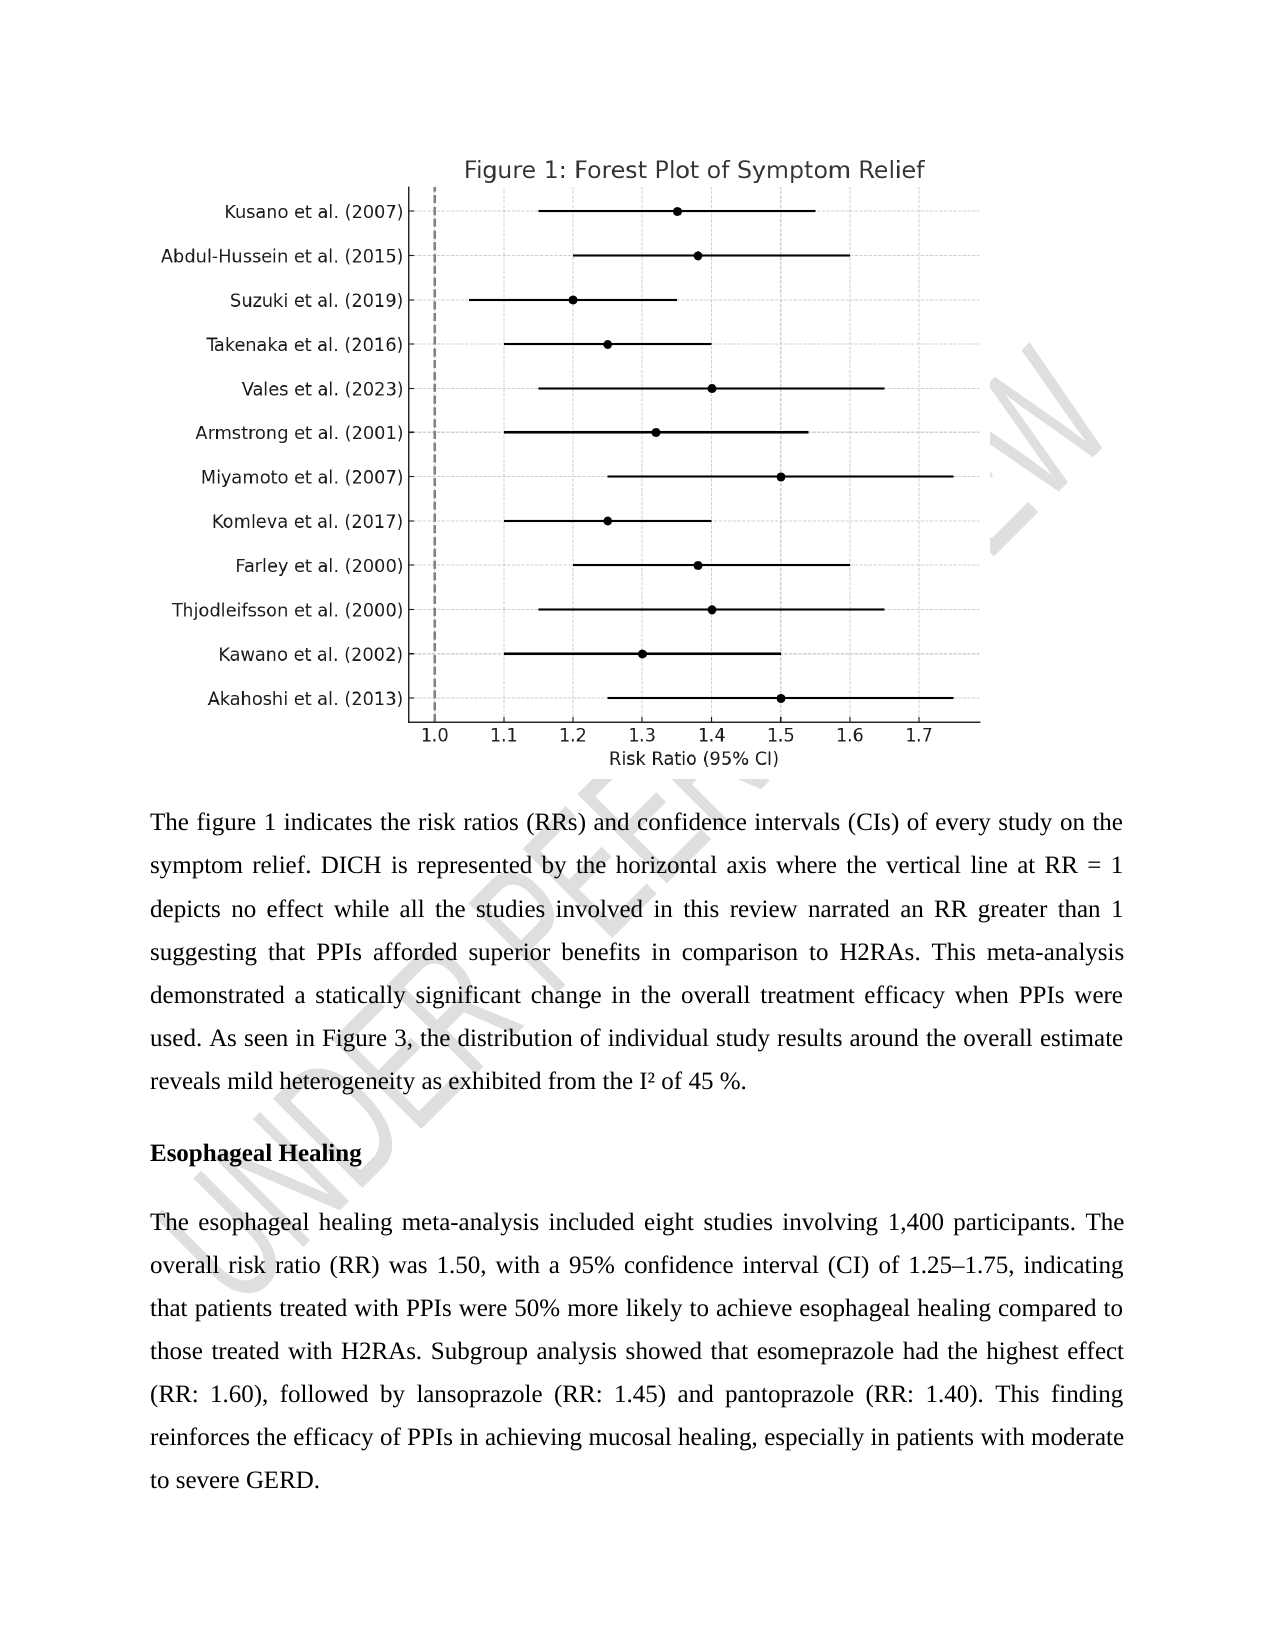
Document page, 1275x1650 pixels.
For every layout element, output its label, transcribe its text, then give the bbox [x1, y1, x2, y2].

picture [150, 150, 990, 779]
subtitle Esophageal Healing [150, 1138, 1125, 1167]
text The figure 1 indicates the risk ratios (RRs) and confidence intervals (CIs) of every study on the symptom relief. DICH is represented by the horizontal axis where the vertical line at RR = 1 depicts no effect while all the studies involved in this review narrated an RR greater than 1 suggesting that PPIs afforded superior benefits in comparison to H2RAs. This meta-analysis demonstrated a statically significant change in the overall treatment efficacy when PPIs were used. As seen in Figure 3, the distribution of individual study results around the overall estimate reveals mild heterogeneity as exhibited from the I² of 45 %. [150, 807, 1125, 1095]
text The esophageal healing meta-analysis included eight studies involving 1,400 participants. The overall risk ratio (RR) was 1.50, with a 95% confidence interval (CI) of 1.25–1.75, indicating that patients treated with PPIs were 50% more likely to achieve esophageal healing compared to those treated with H2RAs. Subgroup analysis showed that esomeprazole had the highest effect (RR: 1.60), followed by lansoprazole (RR: 1.45) and pantoprazole (RR: 1.40). This finding reinforces the efficacy of PPIs in achieving mucosal healing, especially in patients with moderate to severe GERD. [150, 1207, 1125, 1494]
